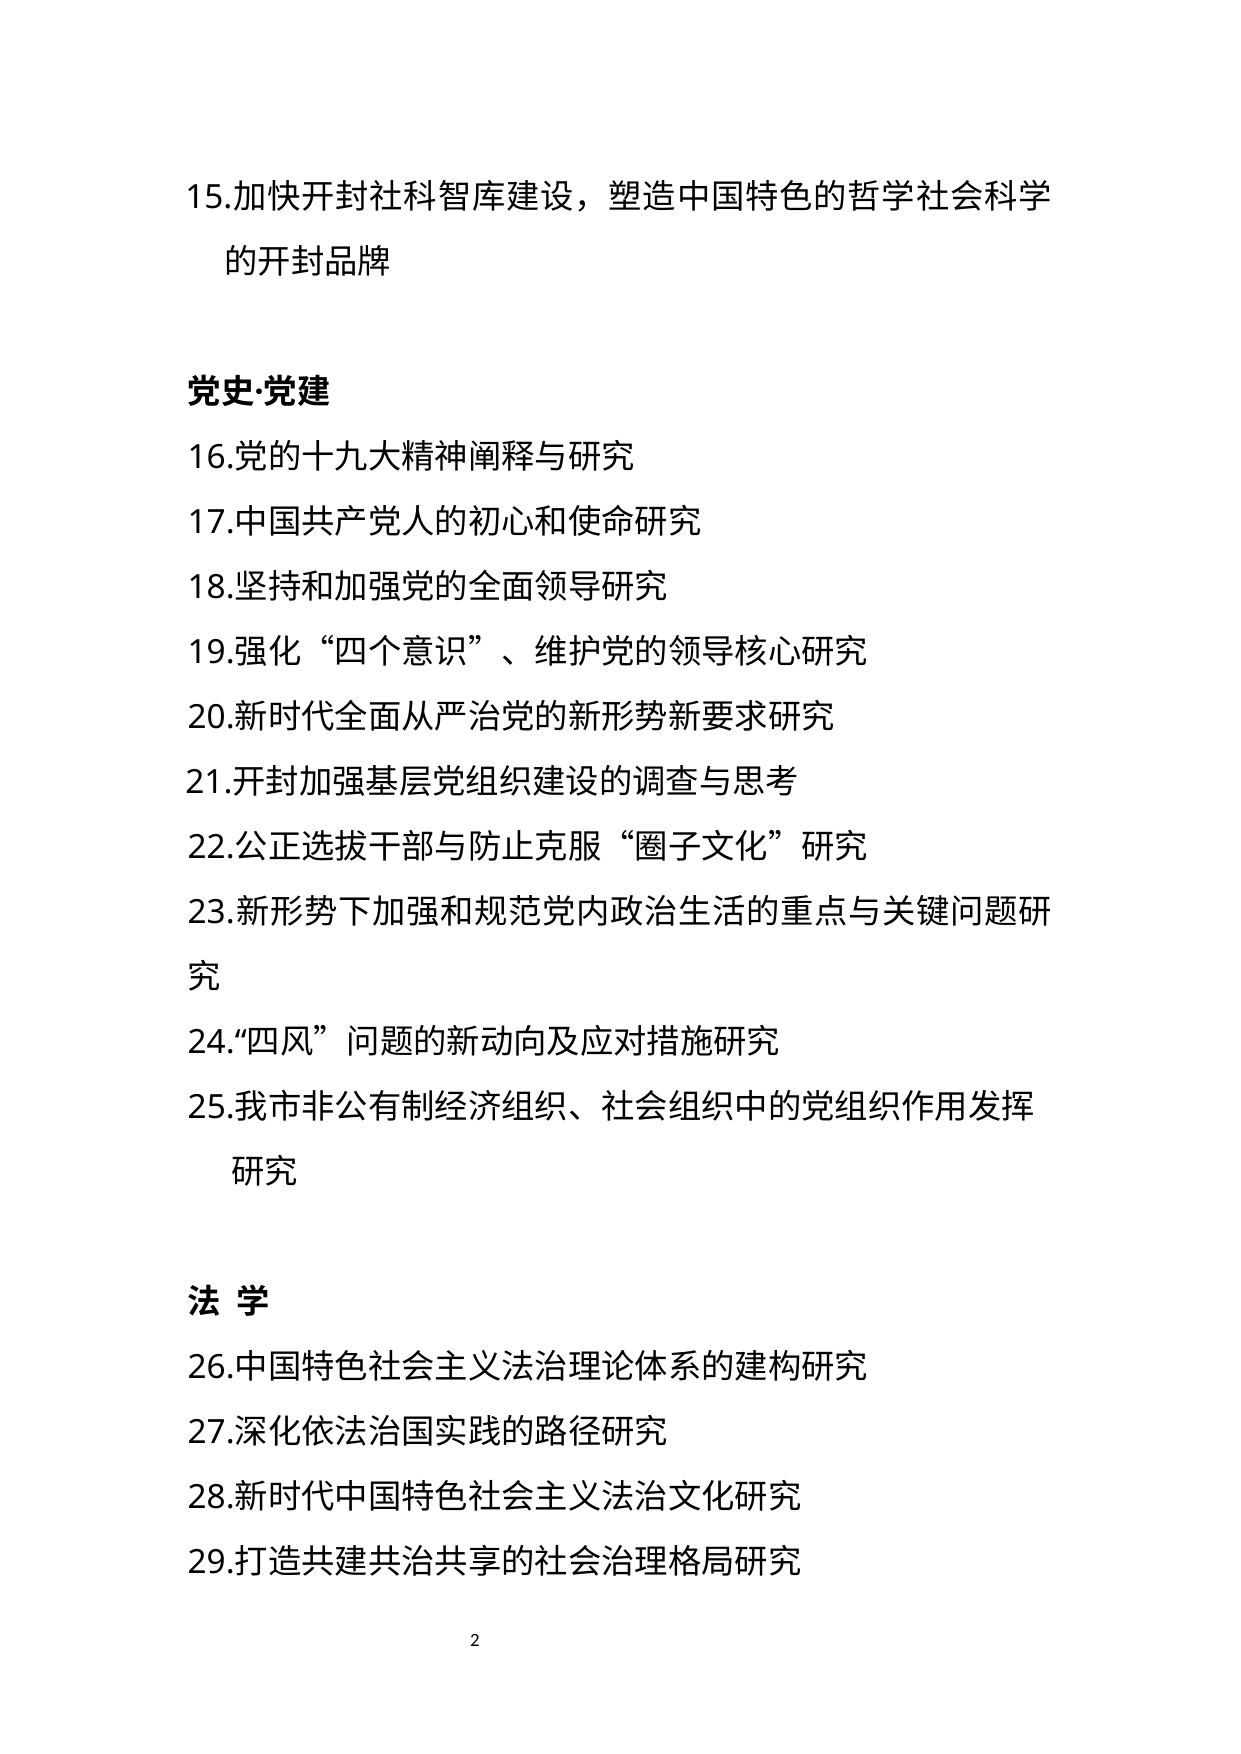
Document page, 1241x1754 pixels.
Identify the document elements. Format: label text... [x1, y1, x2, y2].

text 23.新形势下加强和规范党内政治生活的重点与关键问题研究 [187, 877, 1053, 1007]
text 16.党的十九大精神阐释与研究 [187, 422, 1053, 487]
text 15.加快开封社科智库建设，塑造中国特色的哲学社会科学的开封品牌 [185, 162, 1053, 292]
text 18.坚持和加强党的全面领导研究 [187, 552, 1053, 617]
text 党史·党建 [187, 357, 1053, 422]
text 19.强化“四个意识”、维护党的领导核心研究 [187, 617, 1053, 682]
text 法 学 [187, 1267, 1053, 1332]
text 研究 [187, 1137, 1053, 1202]
text 20.新时代全面从严治党的新形势新要求研究 [187, 682, 1053, 747]
text 28.新时代中国特色社会主义法治文化研究 [187, 1462, 1053, 1527]
text 29.打造共建共治共享的社会治理格局研究 [187, 1527, 1053, 1592]
text 17.中国共产党人的初心和使命研究 [187, 487, 1053, 552]
text 24.“四风”问题的新动向及应对措施研究 [187, 1007, 1053, 1072]
text 25.我市非公有制经济组织、社会组织中的党组织作用发挥 [187, 1072, 1053, 1137]
text 26.中国特色社会主义法治理论体系的建构研究 [187, 1332, 1053, 1397]
text 22.公正选拔干部与防止克服“圈子文化”研究 [187, 812, 1053, 877]
text 27.深化依法治国实践的路径研究 [187, 1397, 1053, 1462]
text 21.开封加强基层党组织建设的调查与思考 [185, 747, 1053, 812]
